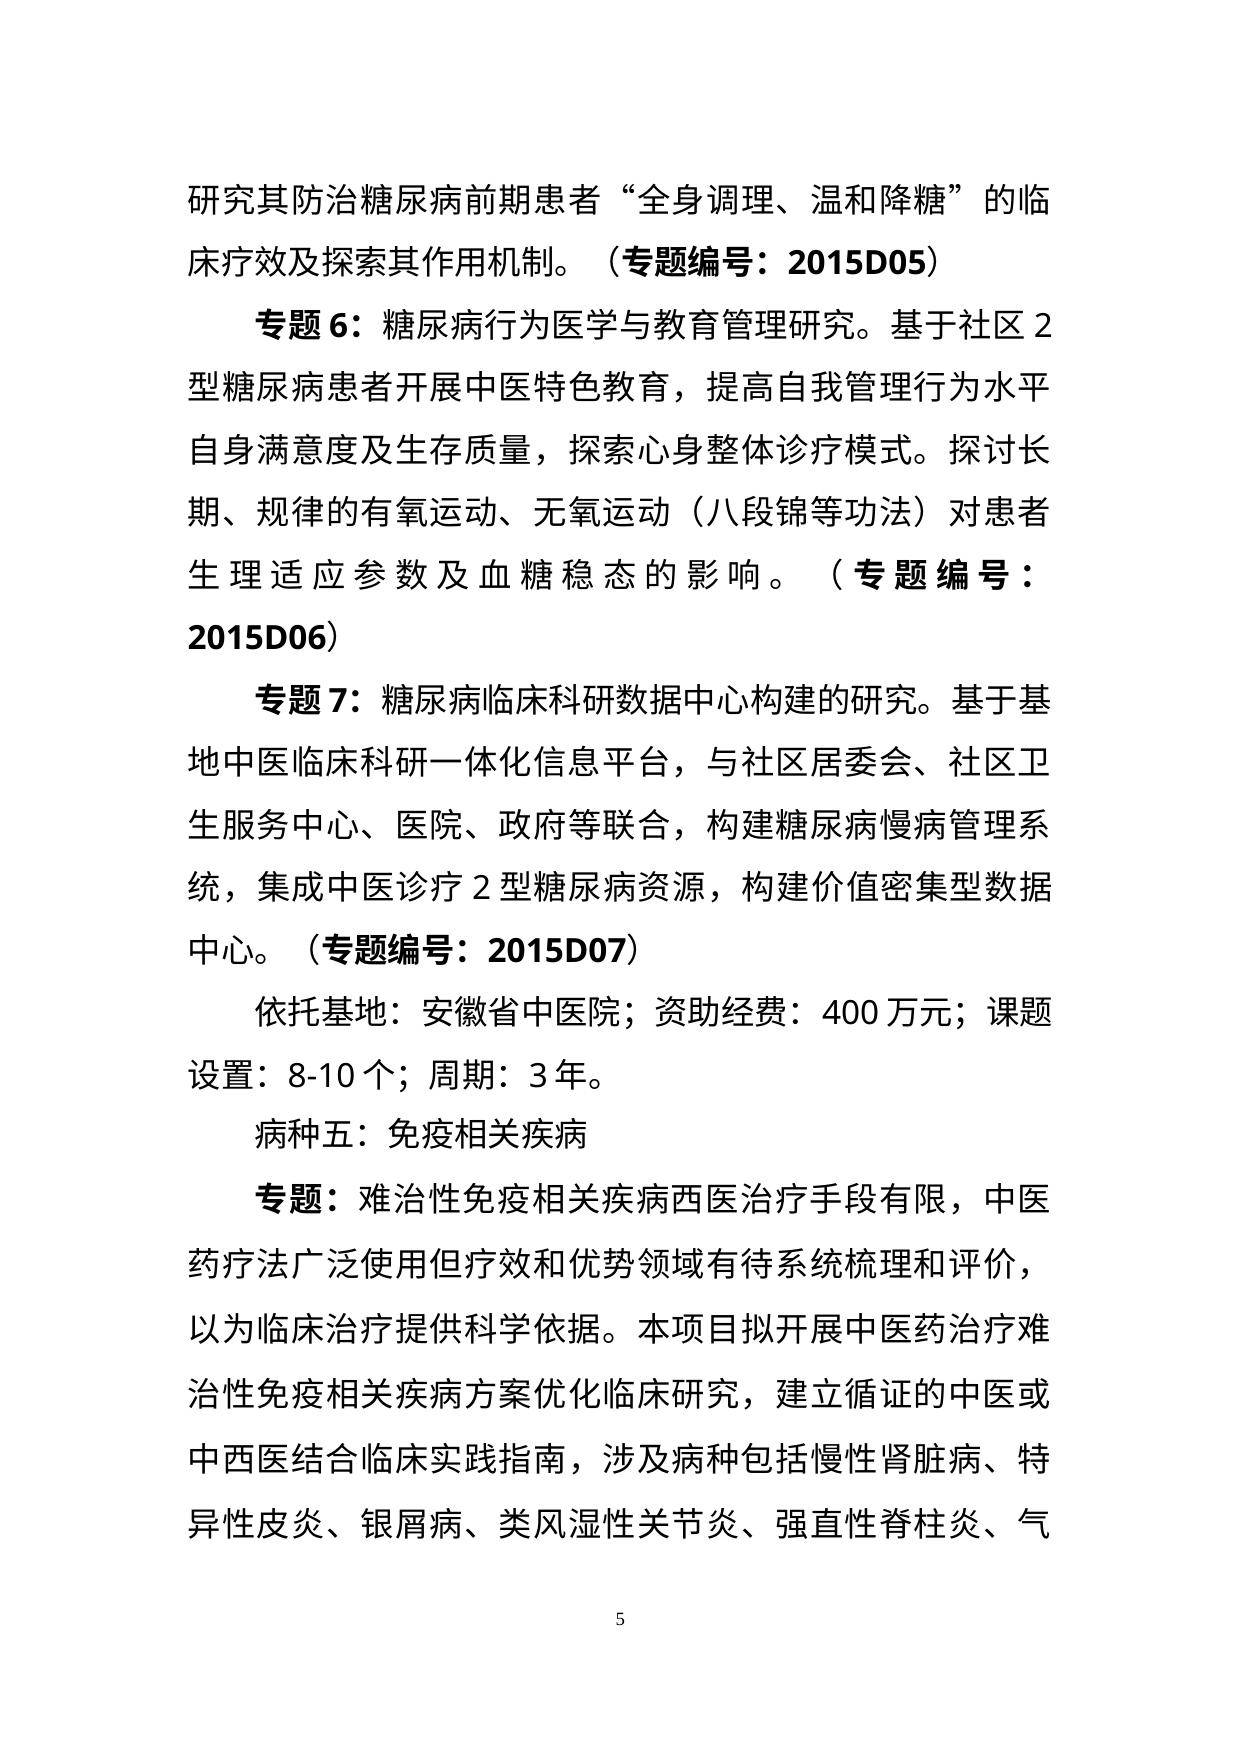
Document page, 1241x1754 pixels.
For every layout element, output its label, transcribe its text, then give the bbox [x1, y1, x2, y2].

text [187, 162, 1053, 287]
text 专题7：糖尿病临床科研数据中心构建的研究。基于基地中医临床科研一体化信息平台，与社区居委会、社区卫生服务中心、医院、政府等联合，构建糖尿病慢病管理系统，集成中医诊疗2型糖尿病资源，构建价值密集型数据中心。（专题编号：2015D07） [187, 662, 1053, 974]
text 病种五：免疫相关疾病 [187, 1099, 1053, 1164]
text 依托基地：安徽省中医院；资助经费：400万元；课题设置：8-10个；周期：3年。 [187, 974, 1053, 1099]
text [187, 1164, 1053, 1554]
text 专题6：糖尿病行为医学与教育管理研究。基于社区2型糖尿病患者开展中医特色教育，提高自我管理行为水平、自身满意度及生存质量，探索心身整体诊疗模式。探讨长期、规律的有氧运动、无氧运动（八段锦等功法）对患者生理适应参数及血糖稳态的影响。（专题编号：2015D06） [187, 287, 1053, 662]
